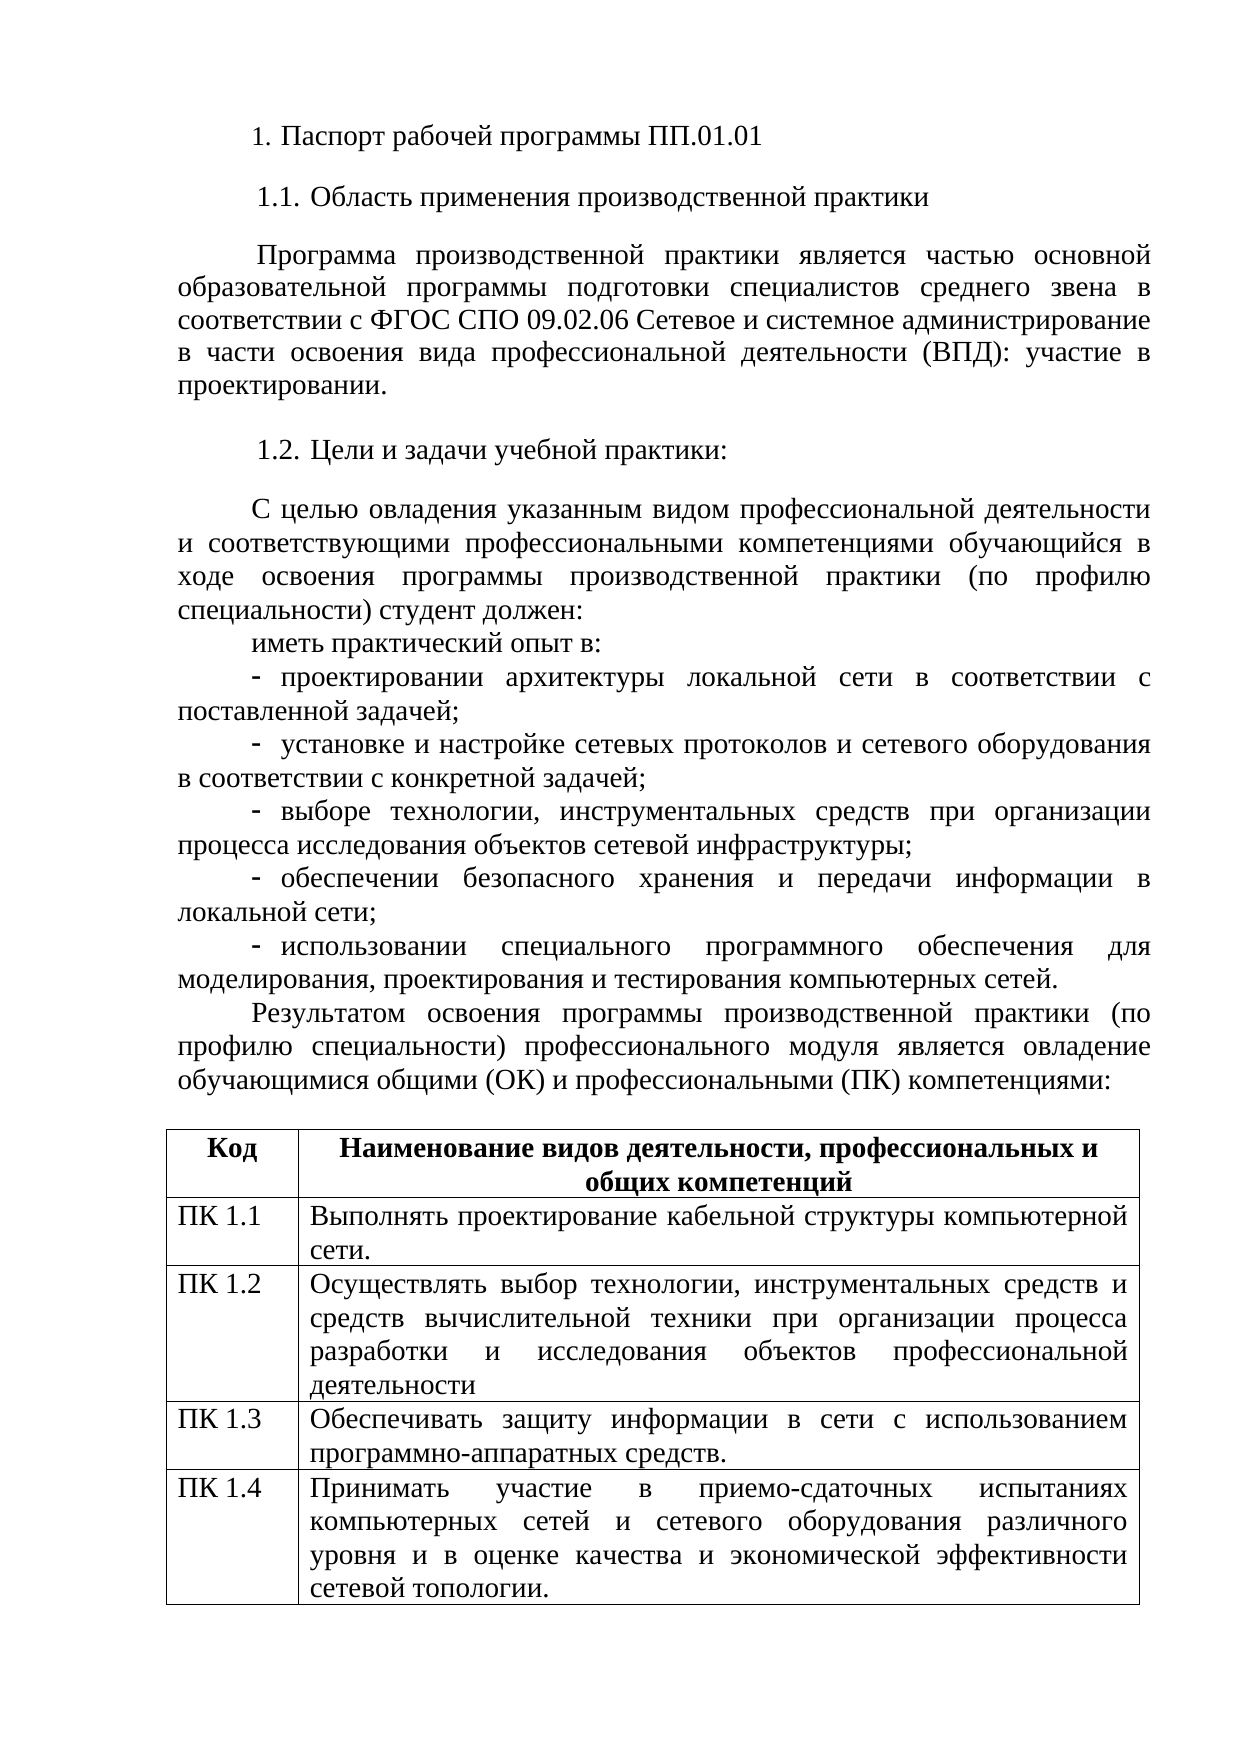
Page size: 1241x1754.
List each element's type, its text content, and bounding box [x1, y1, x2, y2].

list установке и настройке сетевых протоколов и сетевого оборудования в соответствии с конкретной задачей; [177, 726, 1152, 793]
table_cell Выполнять проектирование кабельной структуры компьютерной сети. [299, 1198, 1139, 1265]
text Результатом освоения программы производственной практики (по профилю специальности) профессионального модуля является овладение обучающимися общими (ОК) и профессиональными (ПК) компетенциями: [177, 995, 1152, 1096]
table_cell ПК 1.3 [167, 1402, 298, 1469]
table_cell ПК 1.4 [167, 1470, 298, 1604]
list Паспорт рабочей программы ПП.01.01 [177, 118, 1152, 152]
list обеспечении безопасного хранения и передачи информации в локальной сети; [177, 861, 1152, 928]
text иметь практический опыт в: [177, 626, 1152, 659]
table_cell Принимать участие в приемо-сдаточных испытаниях компьютерных сетей и сетевого оборудования различного уровня и в оценке качества и экономической эффективности сетевой топологии. [299, 1470, 1139, 1604]
table_header Наименование видов деятельности, профессиональных и общих компетенций [299, 1130, 1139, 1197]
text Программа производственной практики является частью основной образовательной программы подготовки специалистов среднего звена в соответствии с ФГОС СПО 09.02.06 Сетевое и системное администрирование в части освоения вида профессиональной деятельности (ВПД): участие в проектировании. [177, 238, 1152, 401]
table_cell ПК 1.2 [167, 1266, 298, 1401]
list Область применения производственной практики [177, 185, 1152, 212]
table_header Код [167, 1130, 298, 1197]
table_cell Осуществлять выбор технологии, инструментальных средств и средств вычислительной техники при организации процесса разработки и исследования объектов профессиональной деятельности [299, 1266, 1139, 1401]
list Цели и задачи учебной практики: [177, 433, 1152, 466]
text С целью овладения указанным видом профессиональной деятельности и соответствующими профессиональными компетенциями обучающийся в ходе освоения программы производственной практики (по профилю специальности) студент должен: [177, 491, 1152, 626]
table_cell Обеспечивать защиту информации в сети с использованием программно-аппаратных средств. [299, 1402, 1139, 1469]
list выборе технологии, инструментальных средств при организации процесса исследования объектов сетевой инфраструктуры; [177, 793, 1152, 861]
list проектировании архитектуры локальной сети в соответствии с поставленной задачей; [177, 659, 1152, 726]
list использовании специального программного обеспечения для моделирования, проектирования и тестирования компьютерных сетей. [177, 928, 1152, 995]
table_cell ПК 1.1 [167, 1198, 298, 1265]
